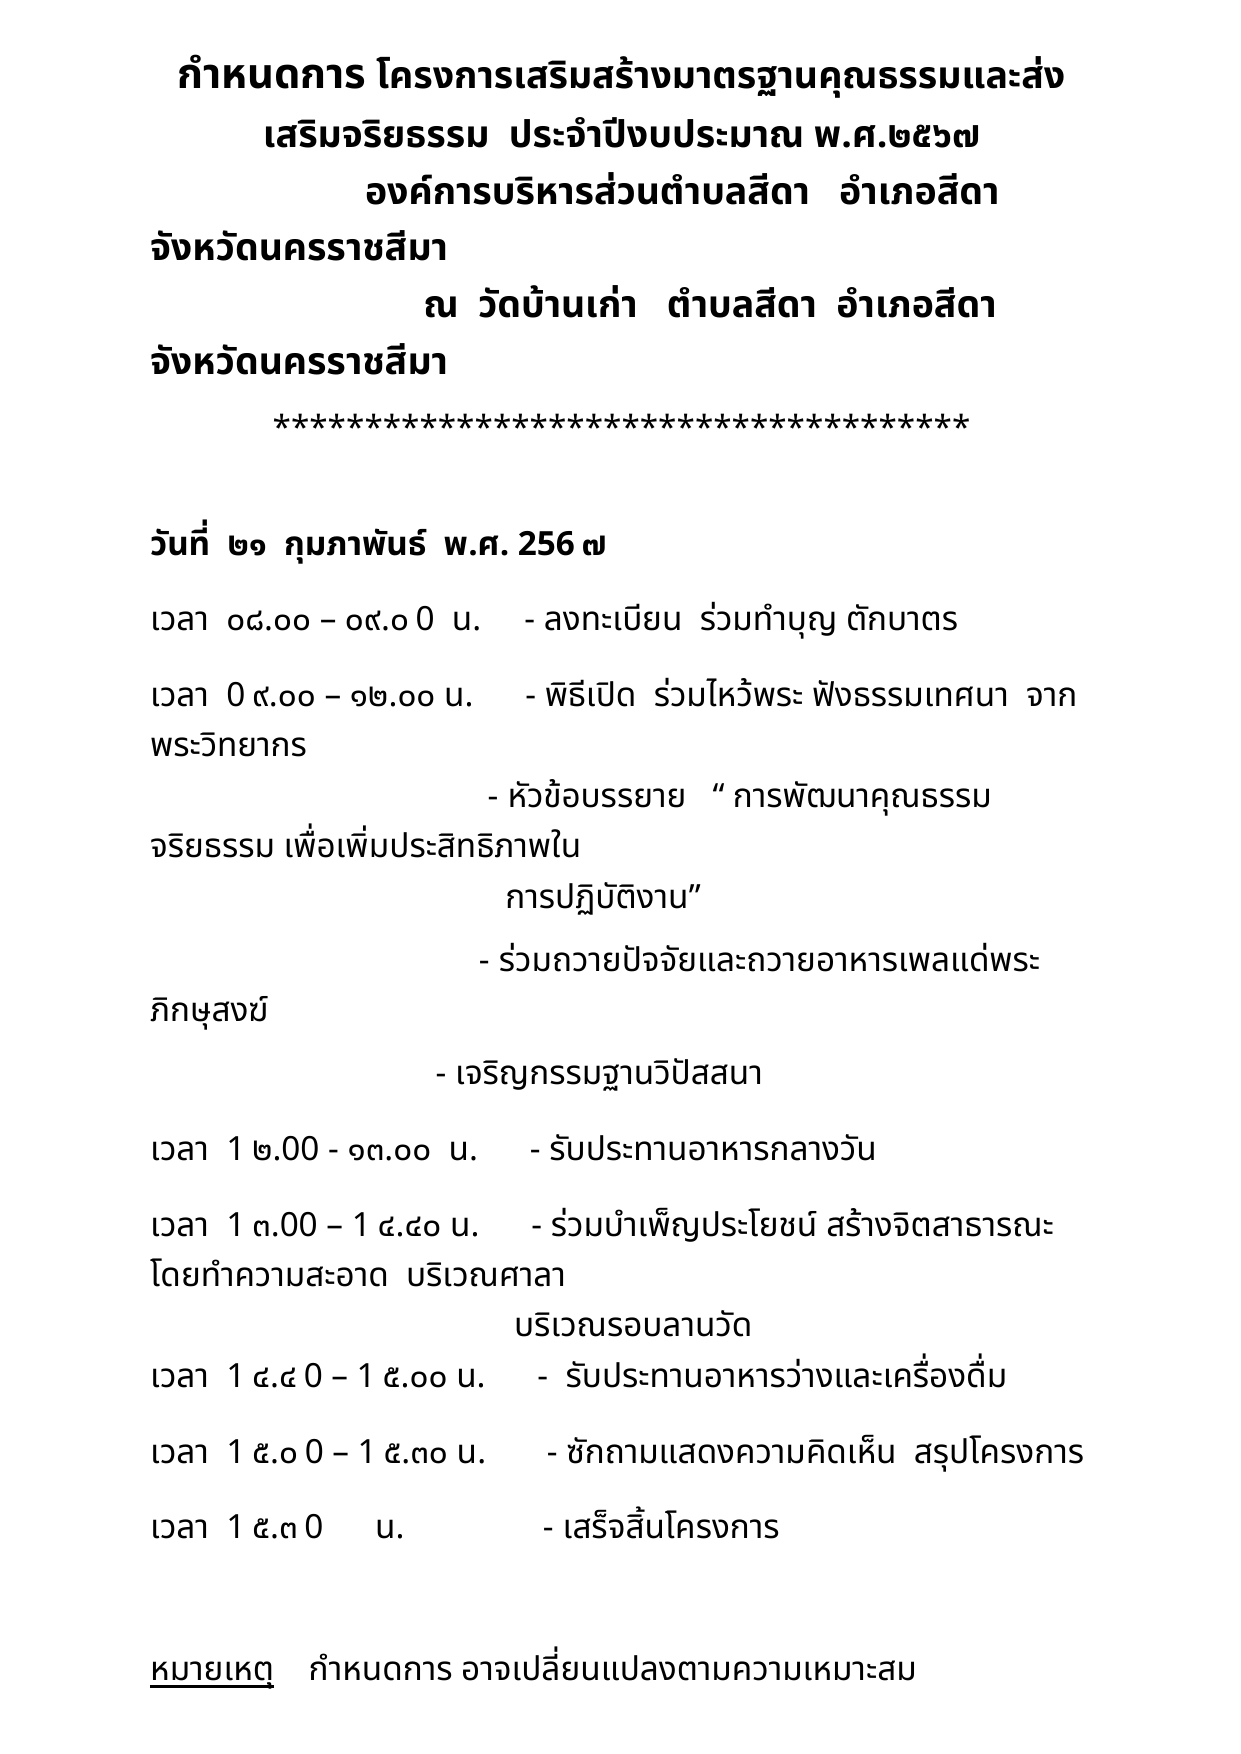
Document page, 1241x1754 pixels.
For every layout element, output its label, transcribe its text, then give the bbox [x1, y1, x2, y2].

text เวลา 1๓.00 – 1๔.๔๐ น. - ร่วมบำเพ็ญประโยชน์ สร้างจิตสาธารณะโดยทำความสะอาด บริเวณศาลา [150, 1200, 1093, 1301]
text - ร่วมถวายปัจจัยและถวายอาหารเพลแด่พระภิกษุสงฆ์ [150, 936, 1093, 1037]
text การปฏิบัติงาน” [150, 873, 1093, 923]
text ณ วัดบ้านเก่า ตำบลสีดา อำเภอสีดา จังหวัดนครราชสีมา [150, 278, 1093, 391]
text เวลา 1๕.๓0 น. - เสร็จสิ้นโครงการ [150, 1503, 1093, 1554]
text บริเวณรอบลานวัด [150, 1301, 1093, 1352]
text เวลา 1๕.๐0 – 1๕.๓๐ น. - ซักถามแสดงความคิดเห็น สรุปโครงการ [150, 1427, 1093, 1478]
text องค์การบริหารส่วนตำบลสีดา อำเภอสีดา จังหวัดนครราชสีมา [150, 164, 1093, 278]
text เวลา 0๙.๐๐ – ๑๒.๐๐ น. - พิธีเปิด ร่วมไหว้พระ ฟังธรรมเทศนา จากพระวิทยากร [150, 671, 1093, 772]
text - เจริญกรรมฐานวิปัสสนา [150, 1049, 1093, 1100]
text หมายเหตุ กำหนดการ อาจเปลี่ยนแปลงตามความเหมาะสม [150, 1644, 1093, 1695]
text ************************************** [150, 403, 1093, 449]
text วันที่ ๒๑ กุมภาพันธ์ พ.ศ. 256๗ [150, 519, 1093, 570]
text เวลา 1๔.๔0 – 1๕.๐๐ น. - รับประทานอาหารว่างและเครื่องดื่ม [150, 1352, 1093, 1402]
text - หัวข้อบรรยาย “ การพัฒนาคุณธรรม จริยธรรม เพื่อเพิ่มประสิทธิภาพใน [150, 772, 1093, 873]
text เวลา 1๒.00 - ๑๓.๐๐ น. - รับประทานอาหารกลางวัน [150, 1125, 1093, 1175]
text เวลา ๐๘.๐๐ – ๐๙.๐0 น. - ลงทะเบียน ร่วมทำบุญ ตักบาตร [150, 595, 1093, 646]
text กำหนดการ โครงการเสริมสร้างมาตรฐานคุณธรรมและส่งเสริมจริยธรรม ประจำปีงบประมาณ พ.ศ.๒๕๖๗ [150, 44, 1093, 164]
